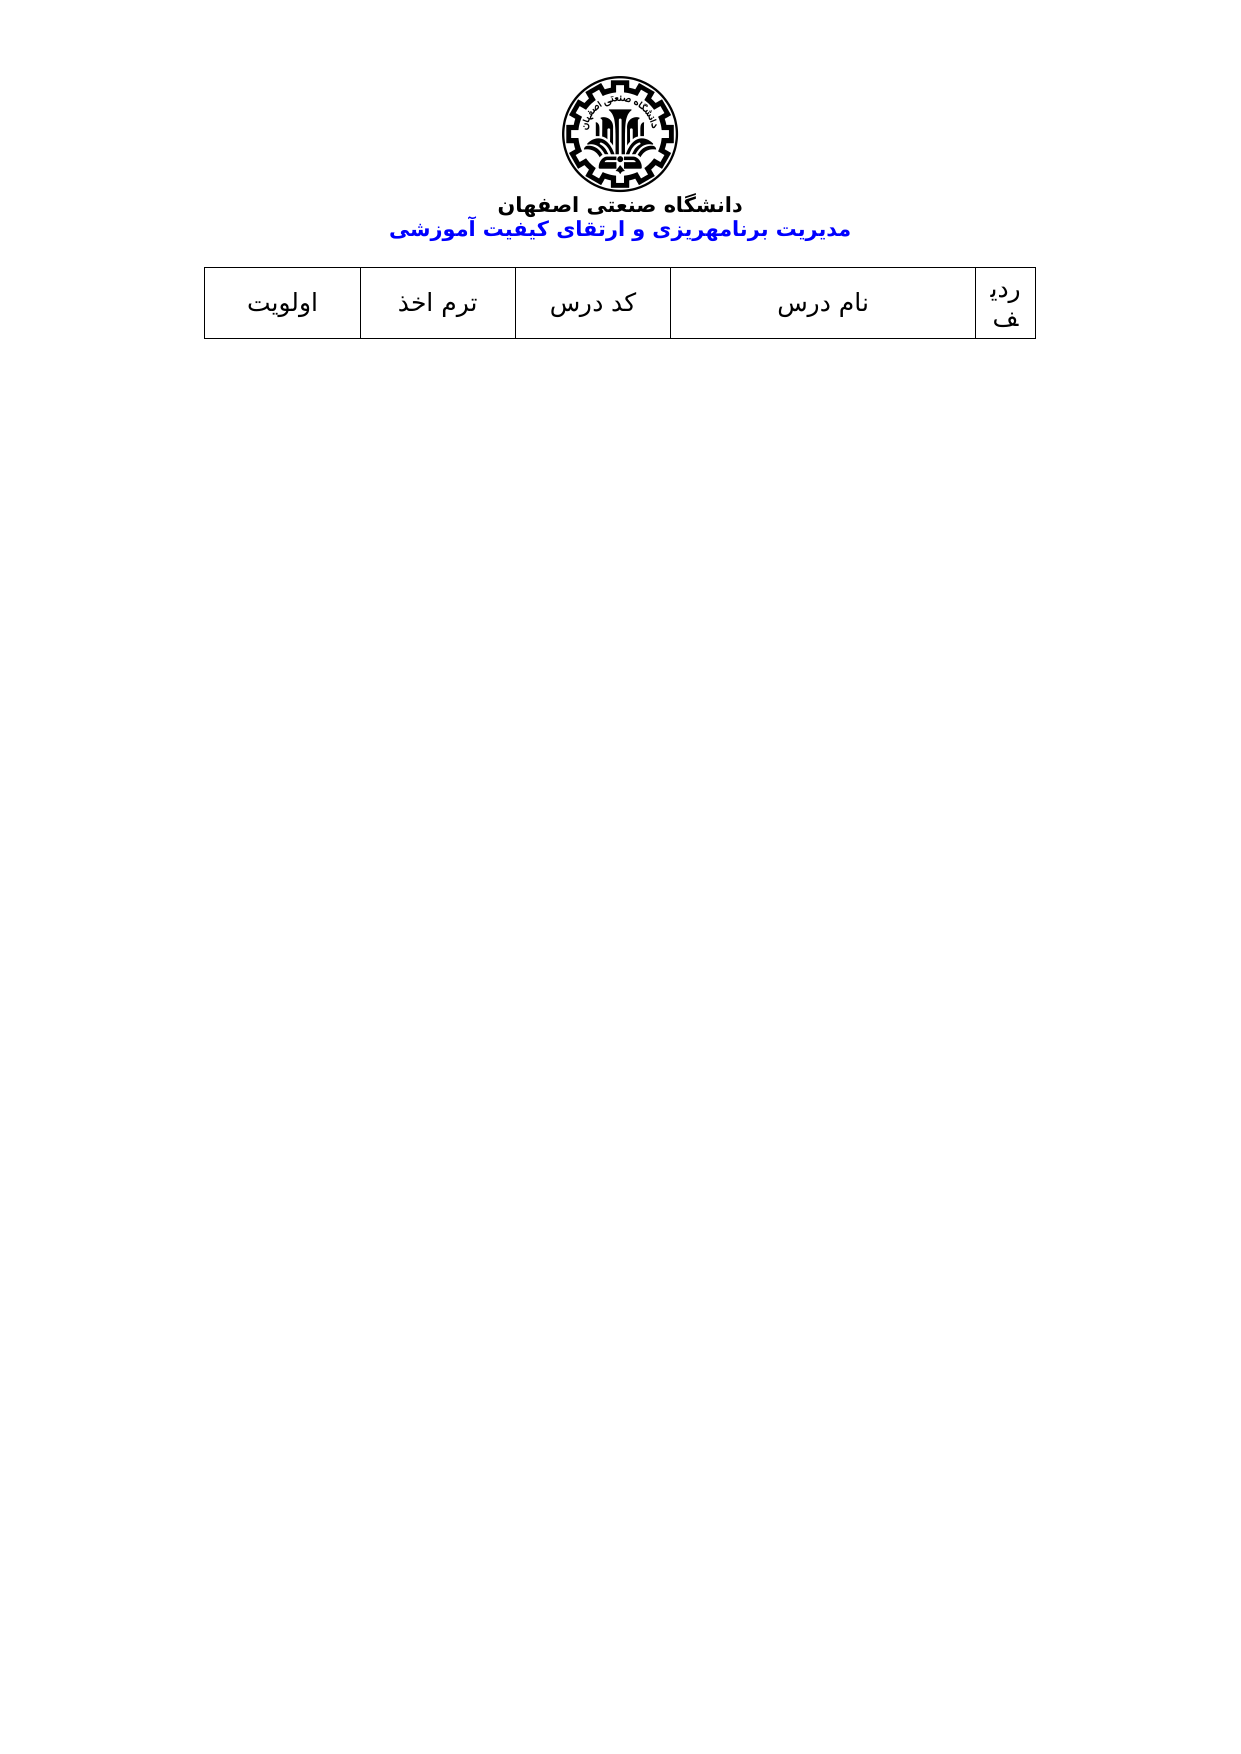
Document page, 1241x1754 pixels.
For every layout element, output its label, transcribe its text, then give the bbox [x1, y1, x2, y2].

table_header ردیف [976, 268, 1035, 338]
picture [561, 75, 679, 194]
table_header کد درس [516, 268, 670, 338]
table_header اولویت [205, 268, 360, 338]
table_header ترم اخذ [361, 268, 515, 338]
table_header نام درس [671, 268, 975, 338]
